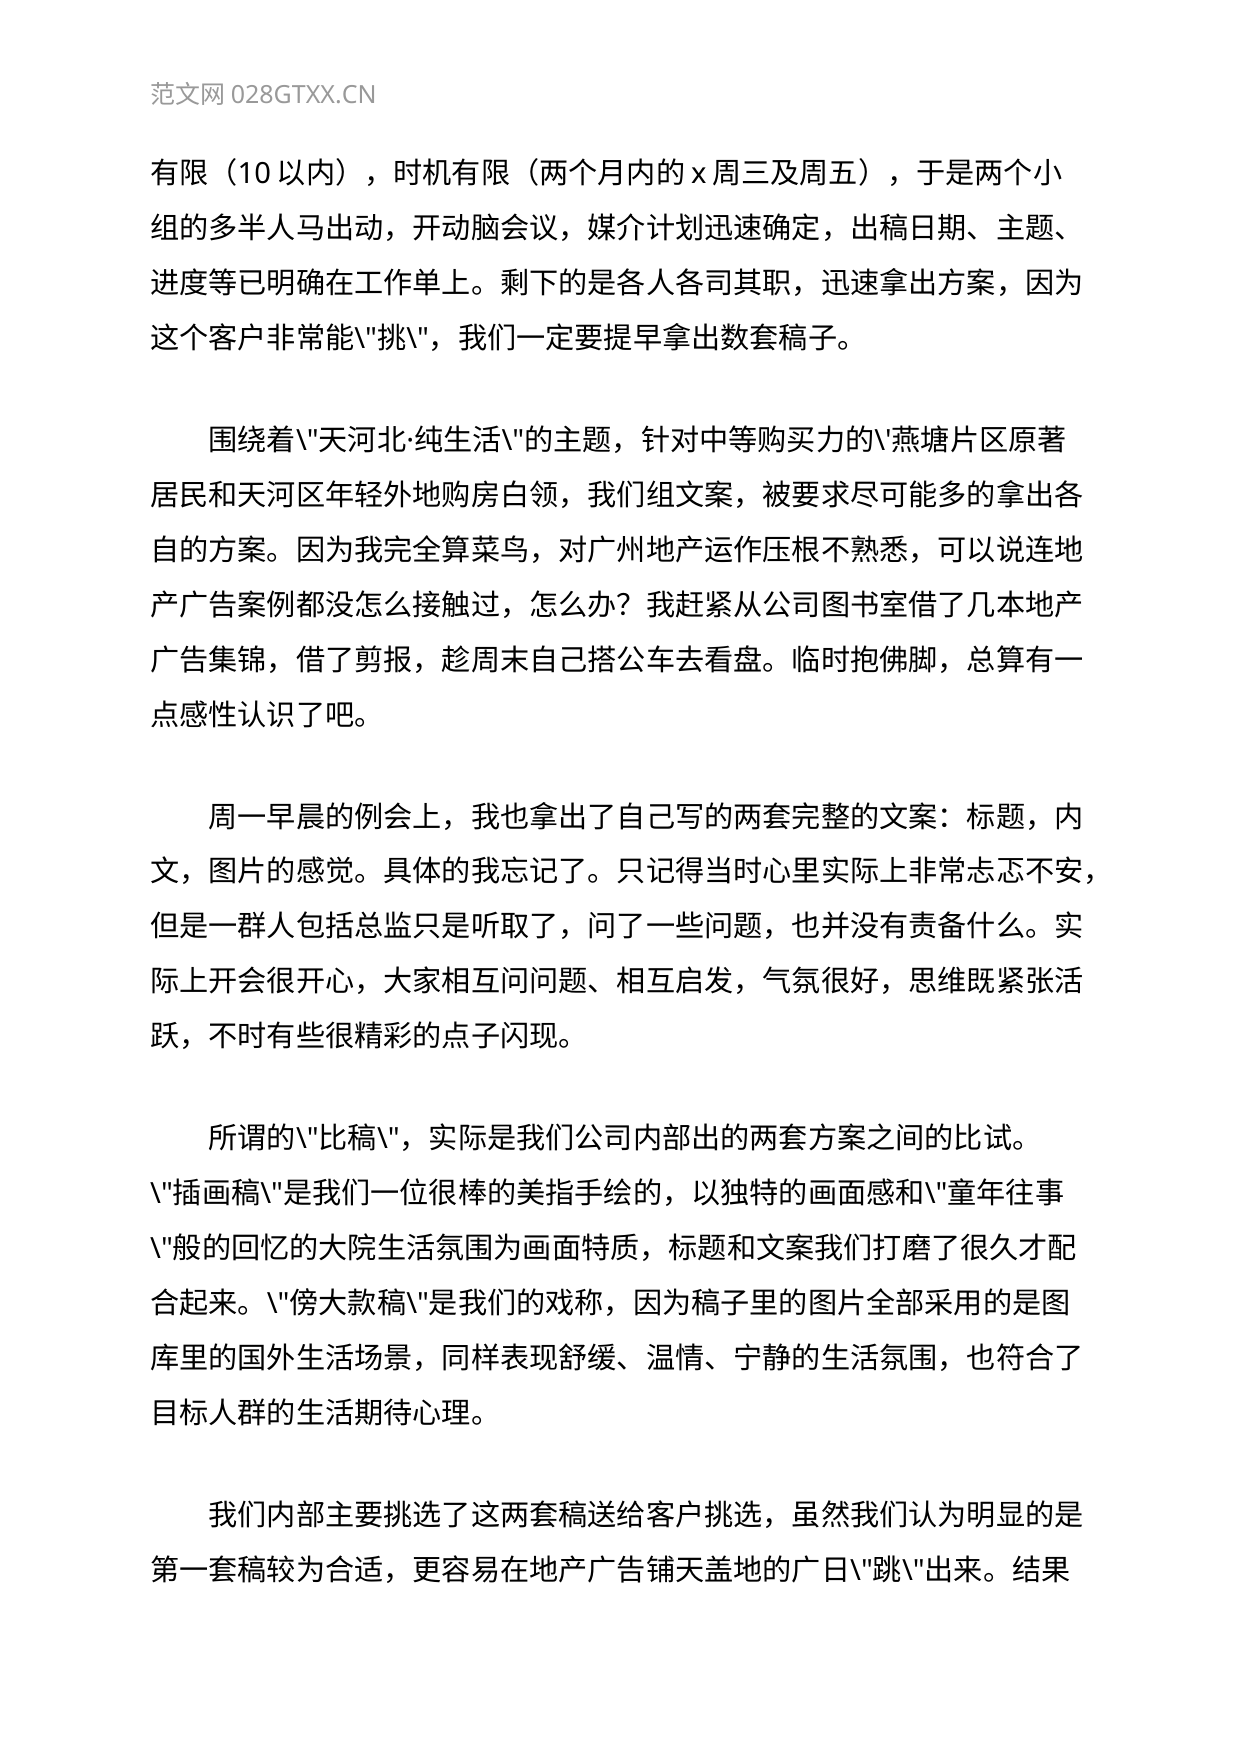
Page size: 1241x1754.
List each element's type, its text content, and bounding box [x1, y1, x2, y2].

text 周一早晨的例会上，我也拿出了自己写的两套完整的文案：标题，内文，图片的感觉。具体的我忘记了。只记得当时心里实际上非常忐忑不安，但是一群人包括总监只是听取了，问了一些问题，也并没有责备什么。实际上开会很开心，大家相互问问题、相互启发，气氛很好，思维既紧张活跃，不时有些很精彩的点子闪现。 [150, 793, 1090, 1055]
text 围绕着\"天河北·纯生活\"的主题，针对中等购买力的\'燕塘片区原著居民和天河区年轻外地购房白领，我们组文案，被要求尽可能多的拿出各自的方案。因为我完全算菜鸟，对广州地产运作压根不熟悉，可以说连地产广告案例都没怎么接触过，怎么办？我赶紧从公司图书室借了几本地产广告集锦，借了剪报，趁周末自己搭公车去看盘。临时抱佛脚，总算有一点感性认识了吧。 [150, 417, 1090, 734]
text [150, 1491, 1090, 1588]
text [150, 150, 1090, 357]
text 所谓的\"比稿\"，实际是我们公司内部出的两套方案之间的比试。\"插画稿\"是我们一位很棒的美指手绘的，以独特的画面感和\"童年往事\"般的回忆的大院生活氛围为画面特质，标题和文案我们打磨了很久才配合起来。\"傍大款稿\"是我们的戏称，因为稿子里的图片全部采用的是图库里的国外生活场景，同样表现舒缓、温情、宁静的生活氛围，也符合了目标人群的生活期待心理。 [150, 1114, 1090, 1432]
